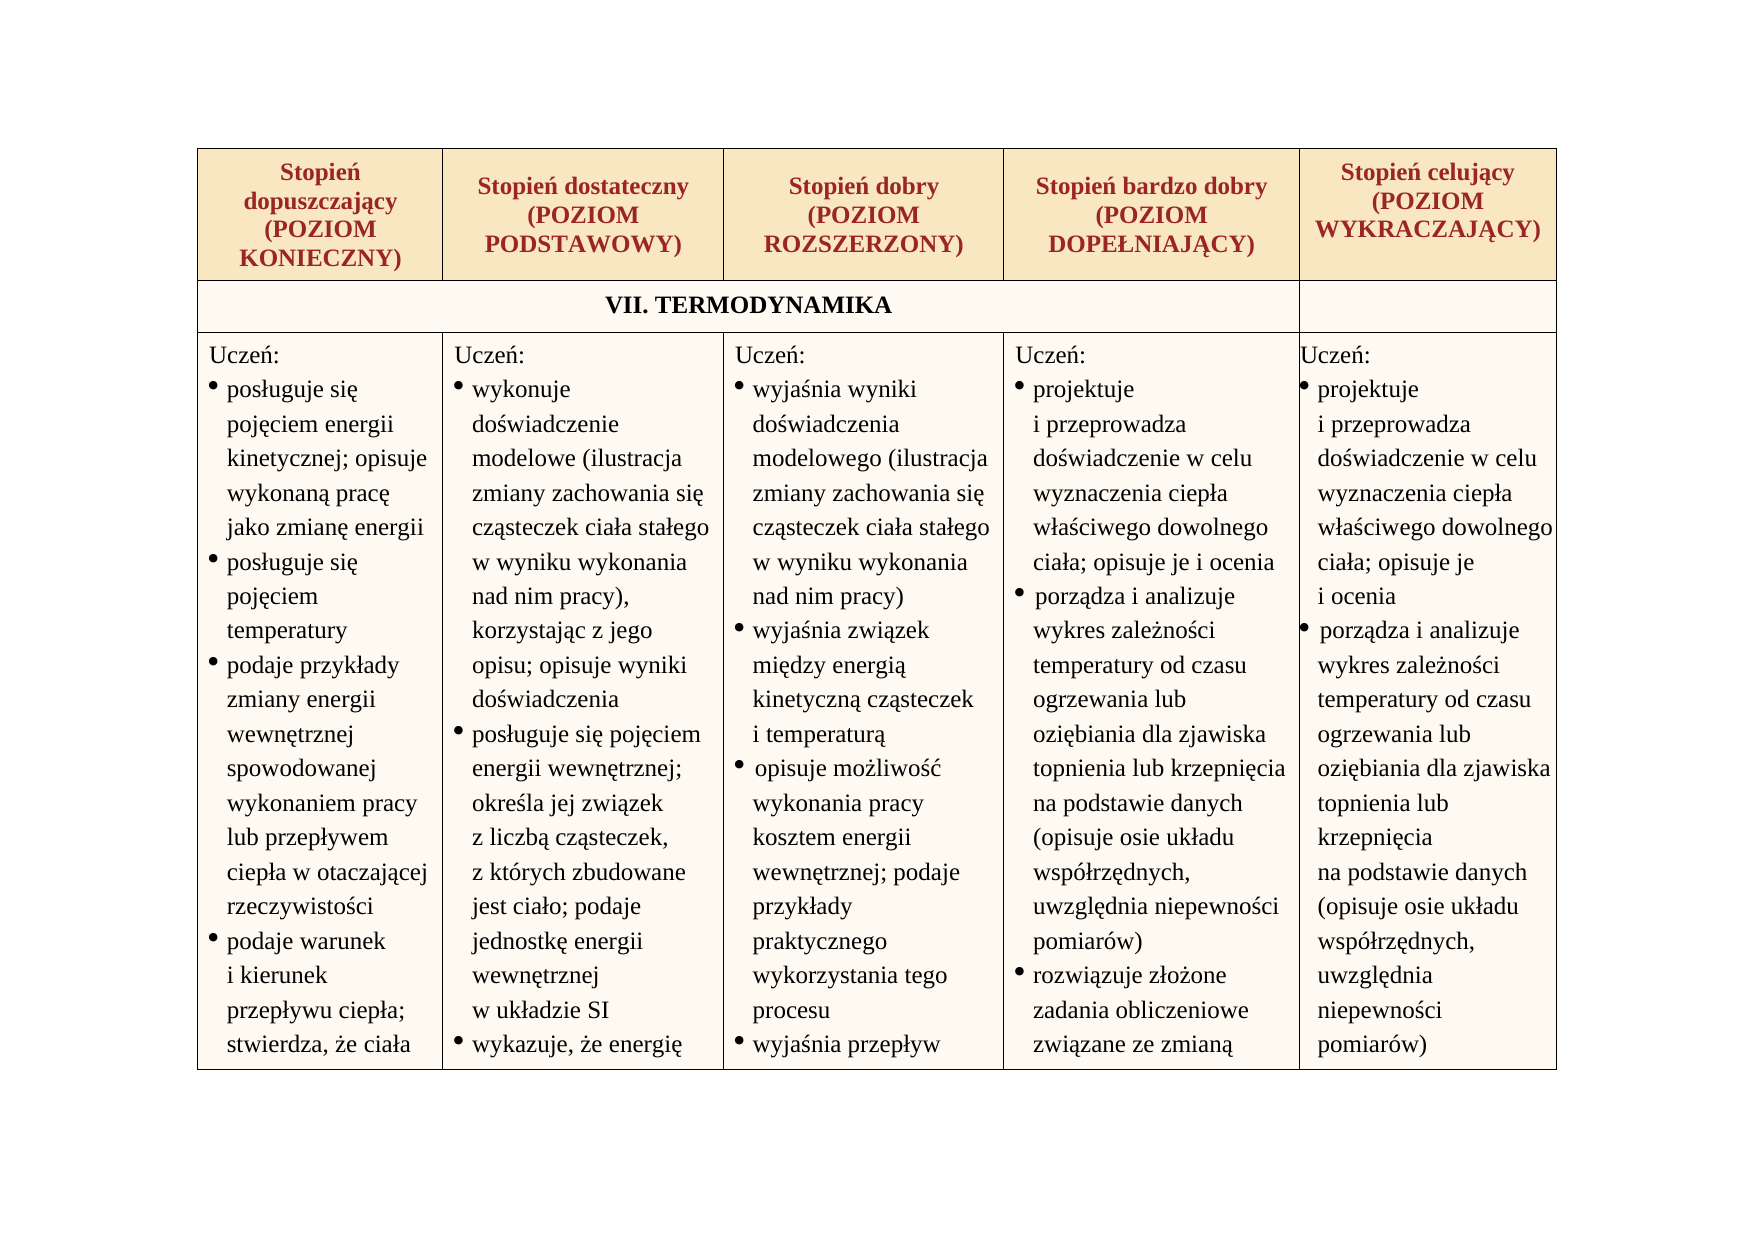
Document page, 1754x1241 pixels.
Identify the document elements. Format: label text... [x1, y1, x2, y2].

table_cell VII. TERMODYNAMIKA [198, 281, 1299, 332]
table_header Stopień dopuszczający (POZIOM KONIECZNY) [198, 149, 442, 280]
table_header Stopień bardzo dobry (POZIOM DOPEŁNIAJĄCY) [1004, 149, 1299, 280]
table_header Stopień dostateczny (POZIOM PODSTAWOWY) [443, 149, 723, 280]
table_cell [1300, 281, 1556, 332]
table_header Stopień celujący (POZIOM WYKRACZAJĄCY) [1300, 149, 1556, 280]
table_header Stopień dobry (POZIOM ROZSZERZONY) [724, 149, 1003, 280]
